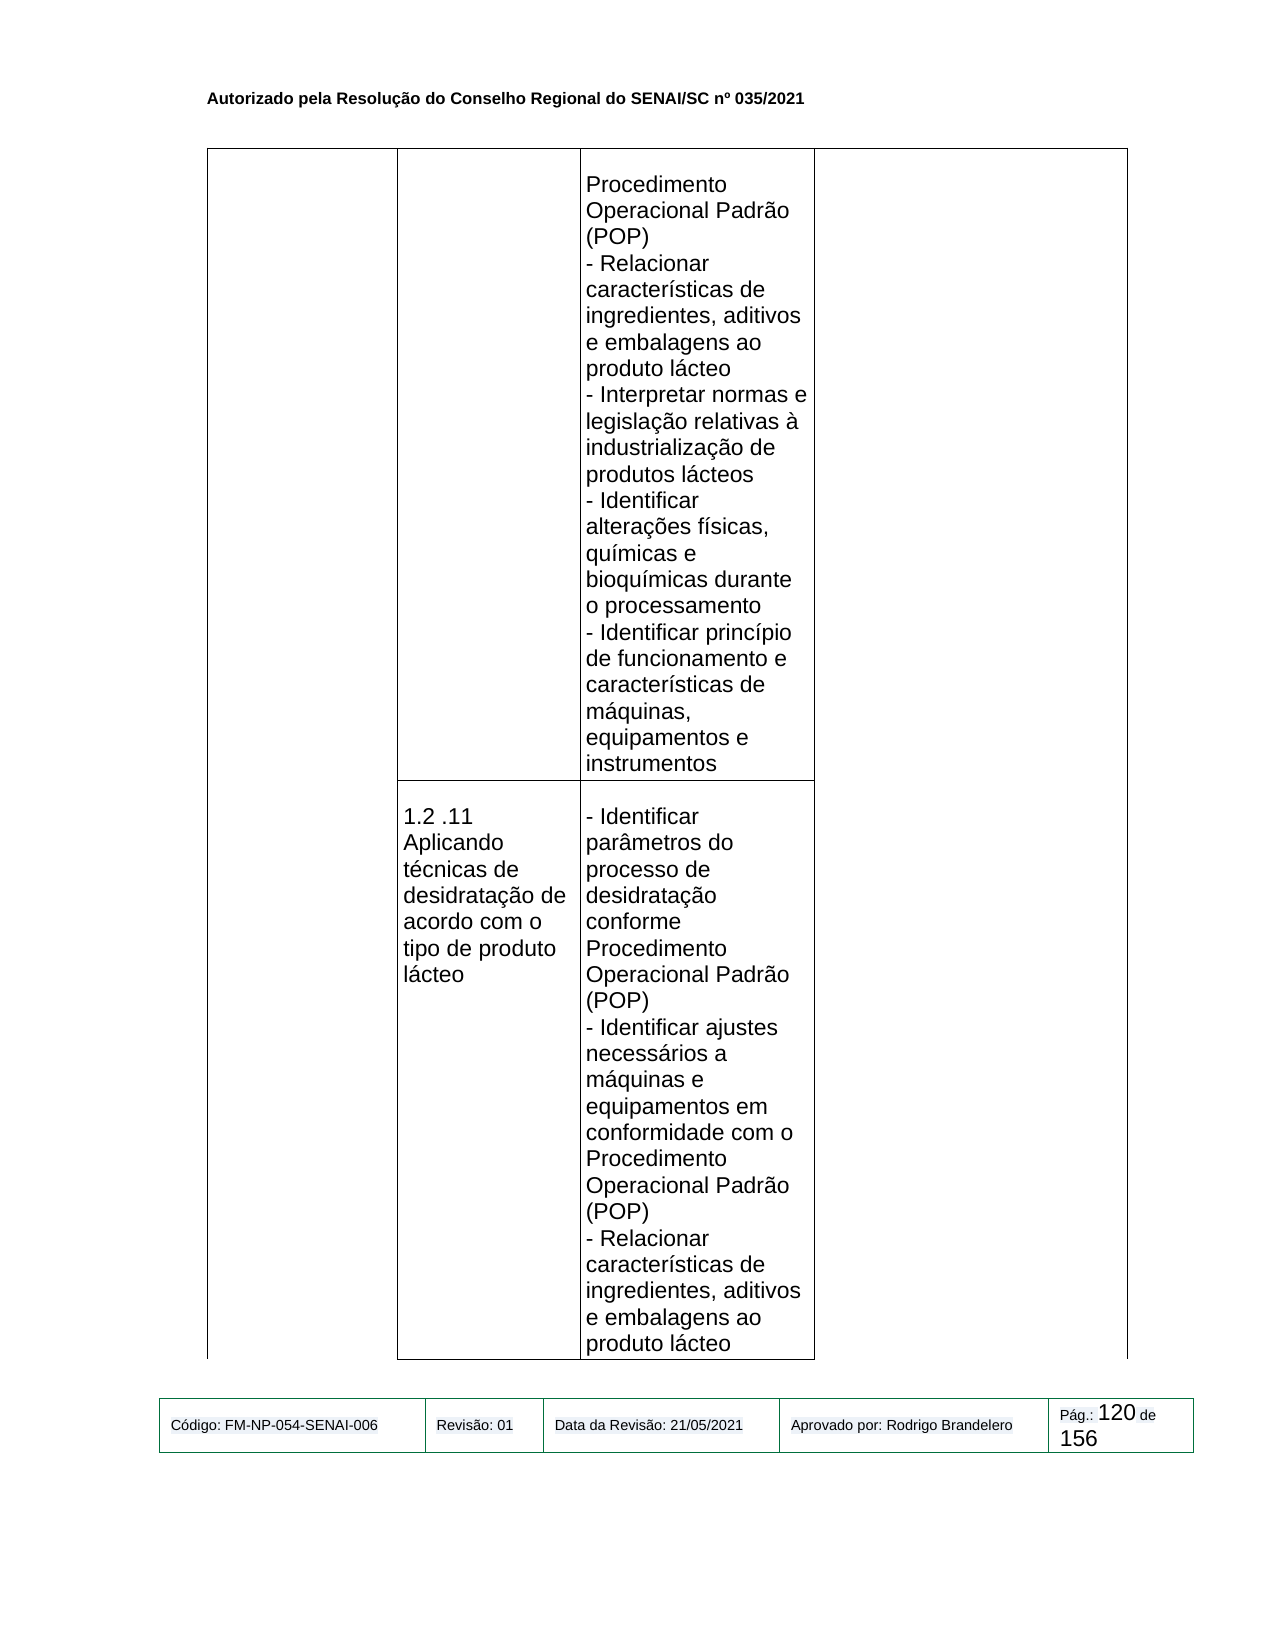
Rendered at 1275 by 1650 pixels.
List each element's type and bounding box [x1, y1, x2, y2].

table_cell [581, 149, 814, 780]
table_cell [398, 149, 580, 780]
table_cell [398, 781, 580, 1359]
table_cell [581, 781, 814, 1359]
